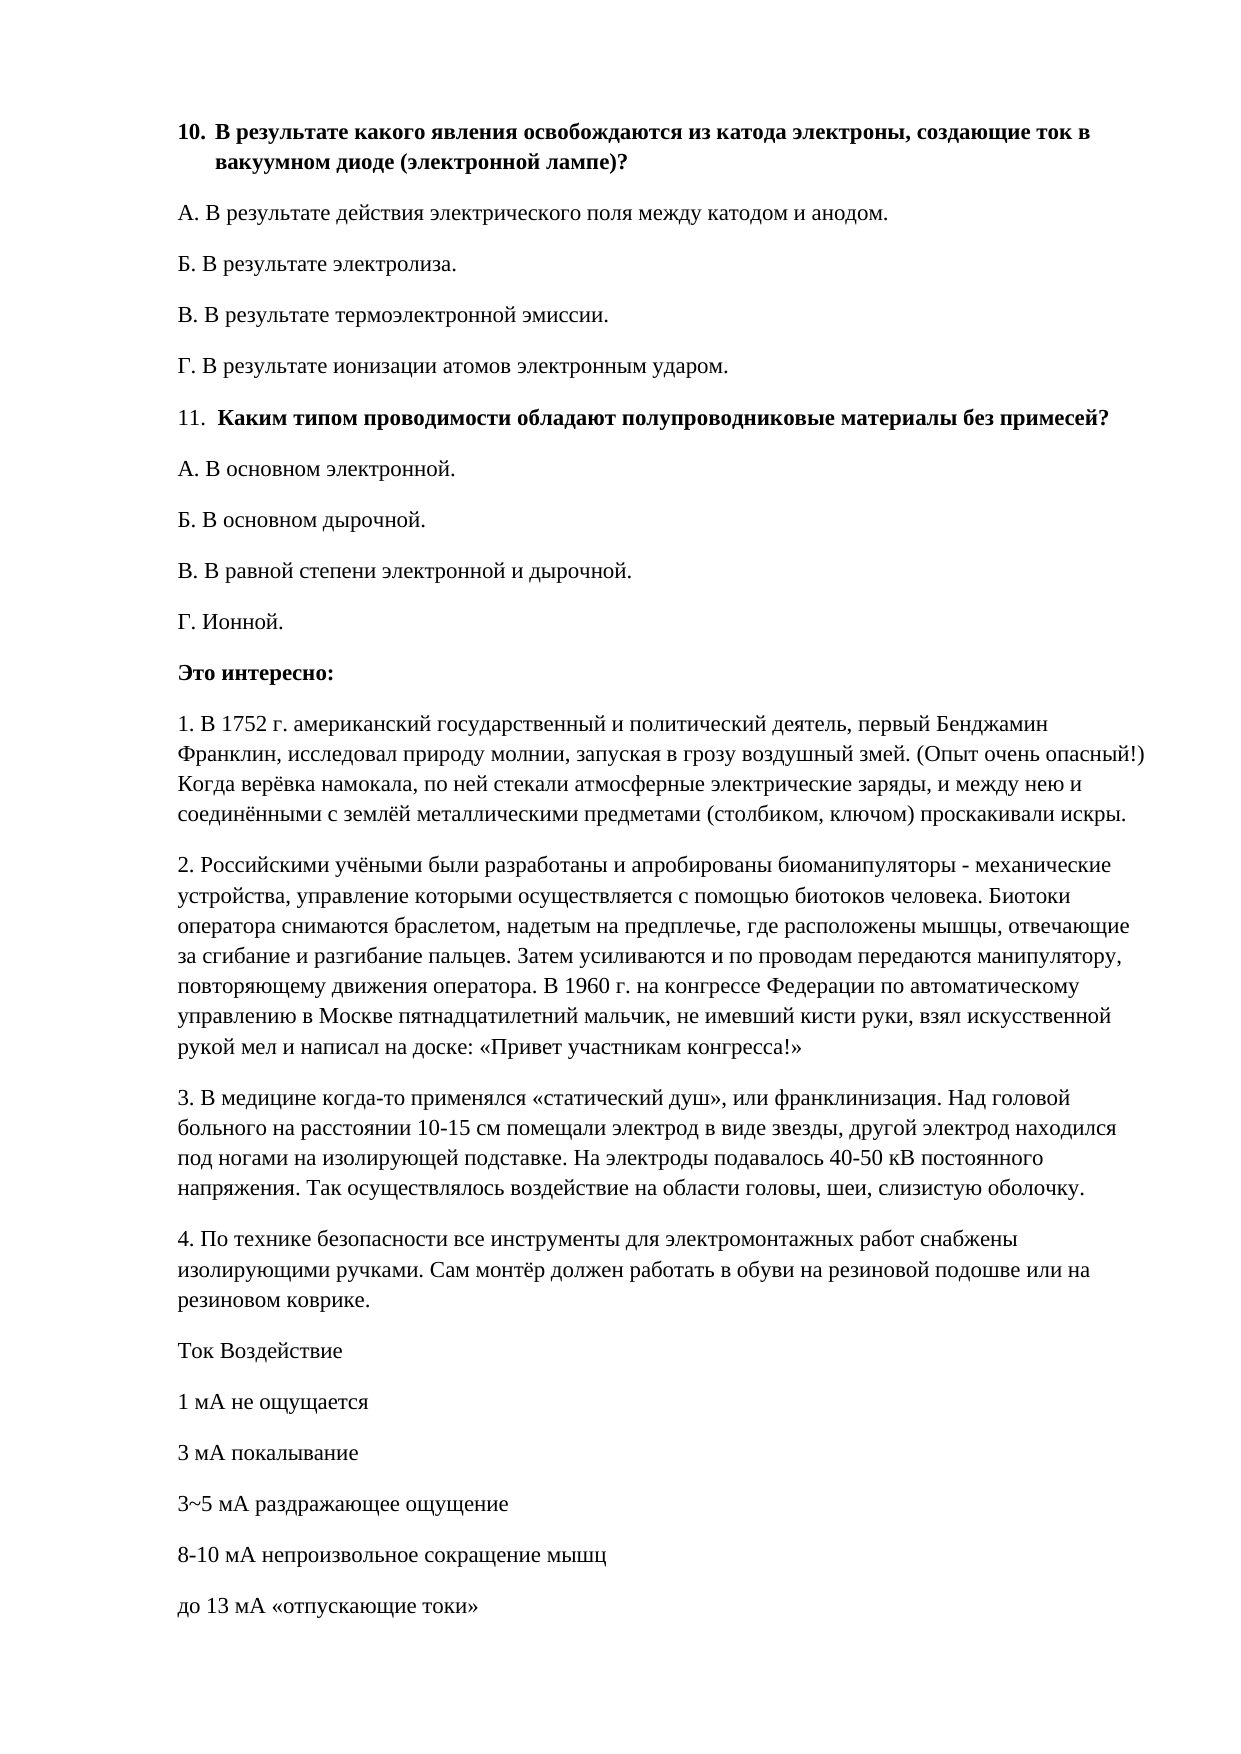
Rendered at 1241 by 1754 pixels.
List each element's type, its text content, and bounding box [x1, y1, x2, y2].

text 1. В 1752 г. американский государственный и политический деятель, первый Бенджамин Франклин, исследовал природу молнии, запуская в грозу воздушный змей. (Опыт очень опасный!) Когда верёвка намокала, по ней стекали атмосферные электрические заряды, и между нею и соединёнными с землёй металлическими предметами (столбиком, ключом) проскакивали искры. [177, 710, 1152, 827]
text В. В равной степени электронной и дырочной. [177, 557, 1152, 583]
text 4. По технике безопасности все инструменты для электромонтажных работ снабжены изолирующими ручками. Сам монтёр должен работать в обуви на резиновой подошве или на резиновом коврике. [177, 1225, 1152, 1312]
text 2. Российскими учёными были разработаны и апробированы биоманипуляторы - механические устройства, управление которыми осуществляется с помощью биотоков человека. Биотоки оператора снимаются браслетом, надетым на предплечье, где расположены мышцы, отвечающие за сгибание и разгибание пальцев. Затем усиливаются и по проводам передаются манипулятору, повторяющему движения оператора. В 1960 г. на конгрессе Федерации по автоматическому управлению в Москве пятнадцатилетний мальчик, не имевший кисти руки, взял искусственной рукой мел и написал на доске: «Привет участникам конгресса!» [177, 851, 1152, 1059]
text до 13 мА «отпускающие токи» [177, 1592, 1152, 1618]
text 3. В медицине когда-то применялся «статический душ», или франклинизация. Над головой больного на расстоянии 10-15 см помещали электрод в виде звезды, другой электрод находился под ногами на изолирующей подставке. На электроды подавалось 40-50 кВ постоянного напряжения. Так осуществлялось воздействие на области головы, шеи, слизистую оболочку. [177, 1084, 1152, 1201]
text Ток Воздействие [177, 1337, 1152, 1363]
text Это интересно: [177, 659, 1152, 685]
text 1 мА не ощущается [177, 1388, 1152, 1414]
text Б. В основном дырочной. [177, 506, 1152, 532]
text Б. В результате электролиза. [177, 250, 1152, 277]
text 3 мА покалывание [177, 1439, 1152, 1465]
text В. В результате термоэлектронной эмиссии. [177, 301, 1152, 328]
text 3~5 мА раздражающее ощущение [177, 1490, 1152, 1516]
text Г. Ионной. [177, 608, 1152, 634]
text Г. В результате ионизации атомов электронным ударом. [177, 352, 1152, 379]
text А. В основном электронной. [177, 454, 1152, 481]
list В результате какого явления освобождаются из катода электроны, создающие ток в вакуумном диоде (электронной лампе)? [177, 118, 1152, 175]
text 8-10 мА непроизвольное сокращение мышц [177, 1541, 1152, 1567]
text 11. Каким типом проводимости обладают полупроводниковые материалы без примесей? [177, 403, 1152, 430]
text А. В результате действия электрического поля между катодом и анодом. [177, 199, 1152, 226]
